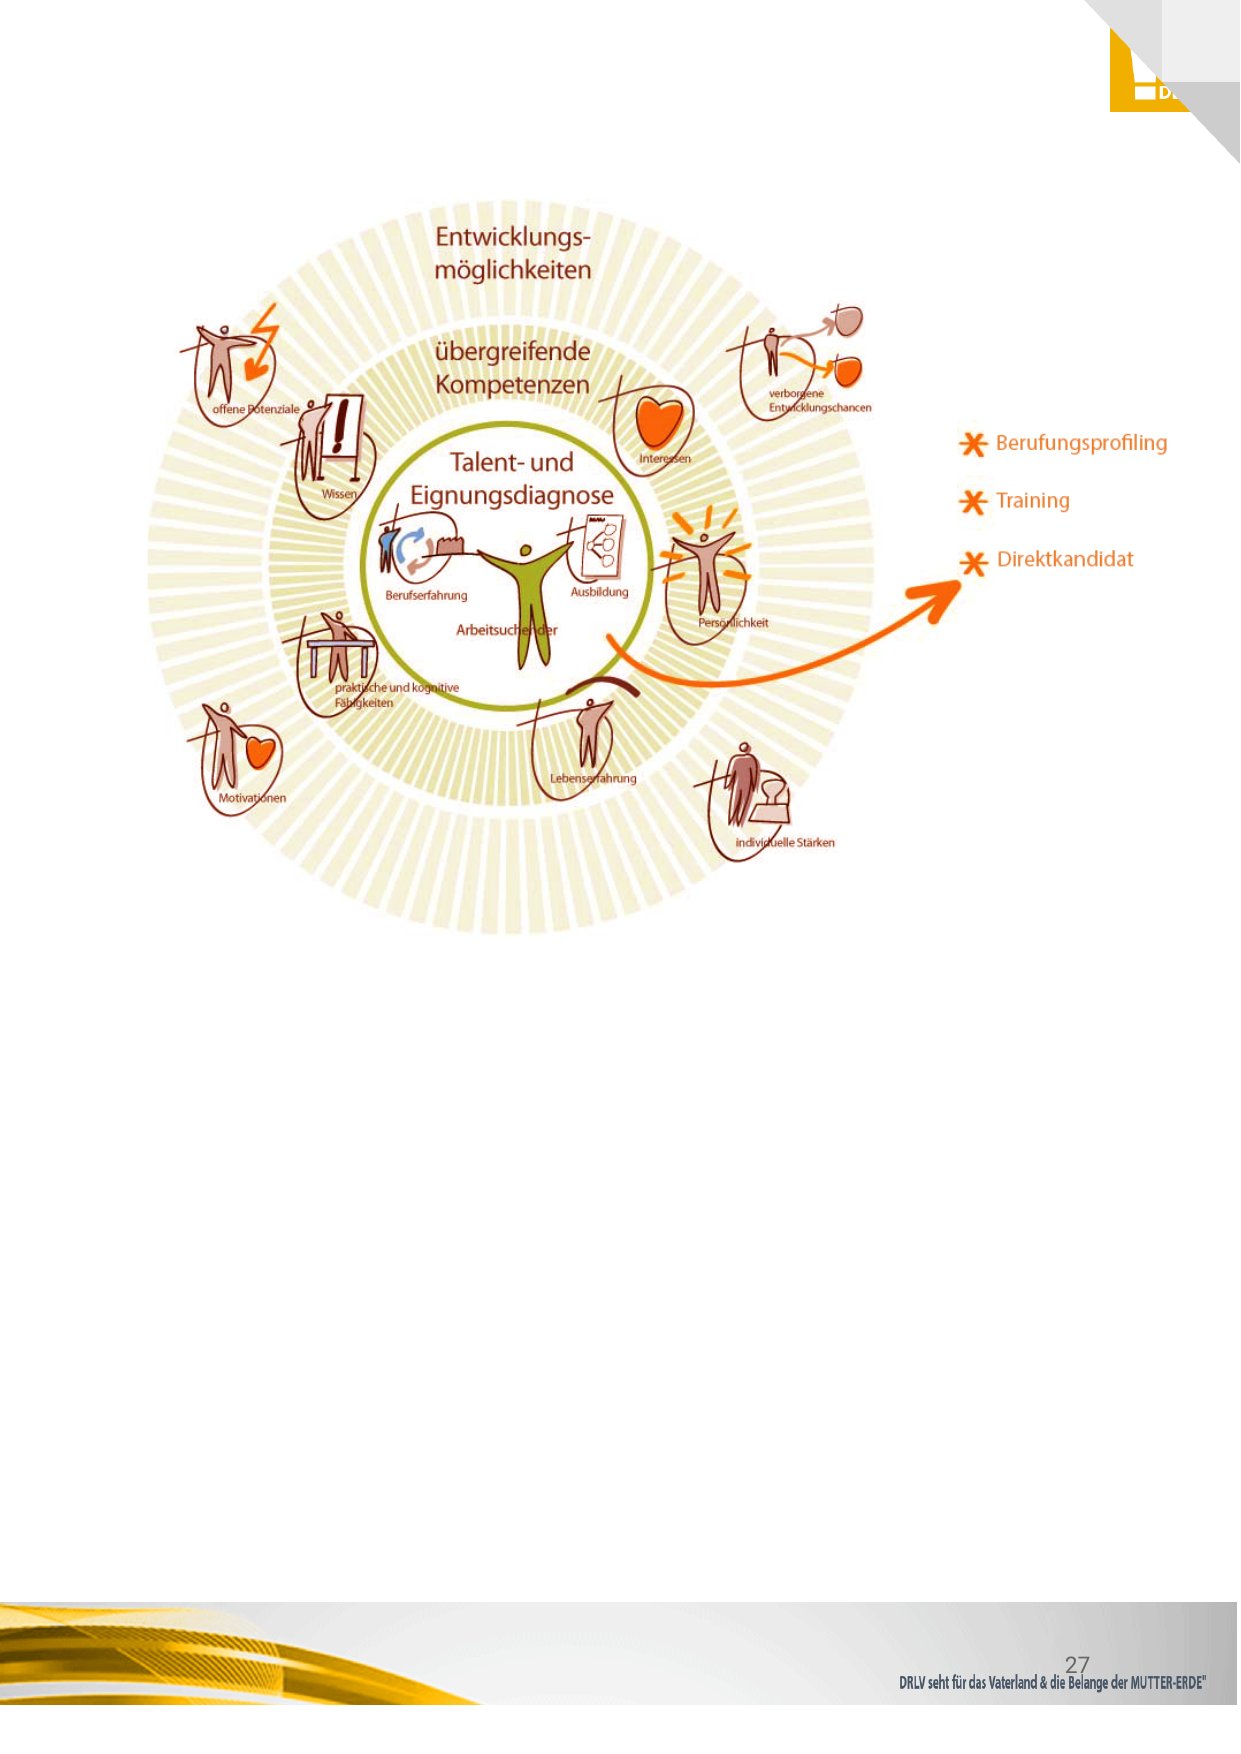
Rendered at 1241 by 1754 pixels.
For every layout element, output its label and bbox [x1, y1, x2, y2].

picture [0, 1602, 1237, 1705]
picture [1083, 0, 1240, 165]
picture [147, 171, 1169, 941]
